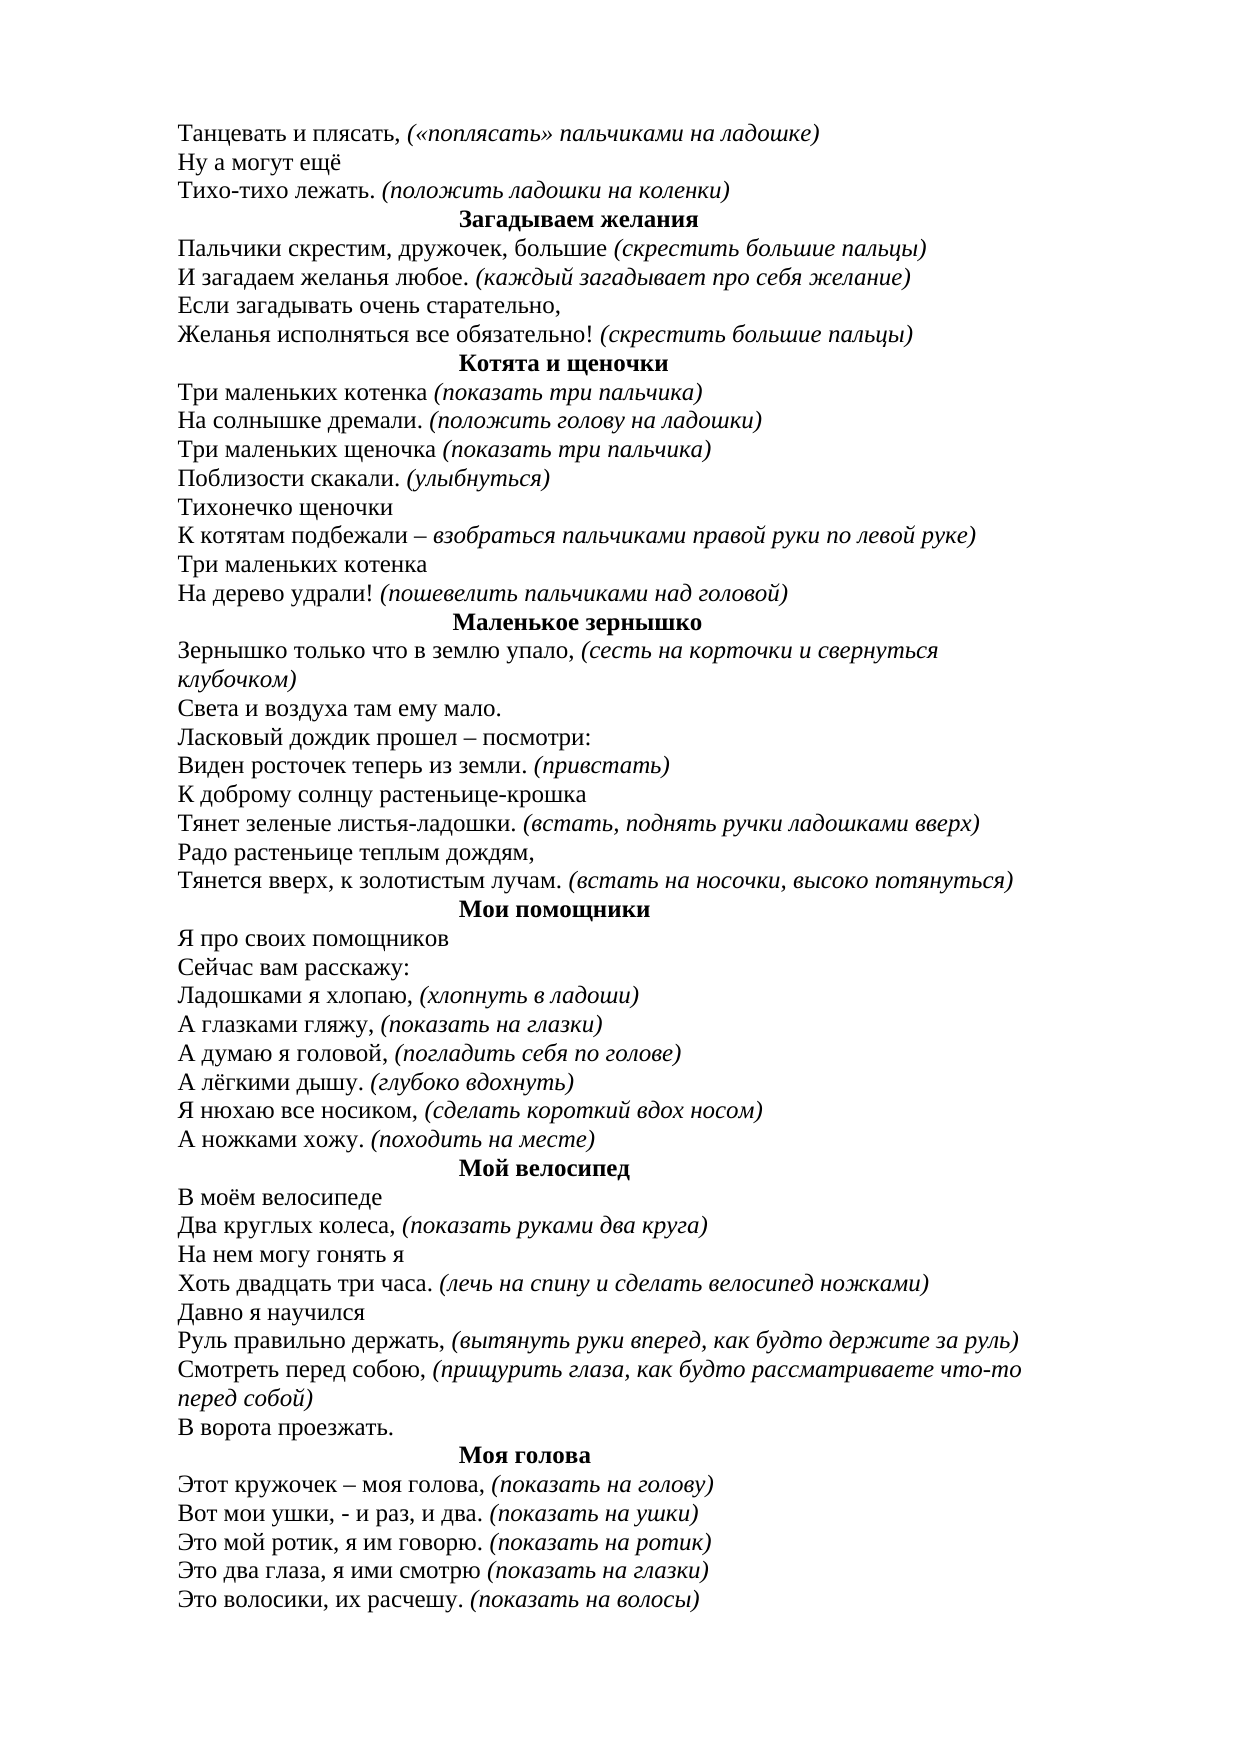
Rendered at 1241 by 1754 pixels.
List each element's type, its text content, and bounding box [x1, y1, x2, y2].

text Сейчас вам расскажу: [177, 952, 1039, 981]
text Если загадывать очень старательно, [177, 291, 1039, 319]
text Пальчики скрестим, дружочек, большие (скрестить большие пальцы) [177, 233, 1039, 262]
text Ласковый дождик прошел – посмотри: [177, 722, 1039, 751]
text Я про своих помощников [177, 923, 1039, 952]
text Радо растеньице теплым дождям, [177, 837, 1039, 866]
text Это волосики, их расчешу. (показать на волосы) [177, 1584, 1039, 1613]
text Три маленьких котенка [177, 549, 1039, 578]
text Виден росточек теперь из земли. (привстать) [177, 751, 1039, 779]
text Три маленьких щеночка (показать три пальчика) [177, 434, 1039, 463]
text Танцевать и плясать, («поплясать» пальчиками на ладошке) [177, 118, 1039, 147]
text Я нюхаю все носиком, (сделать короткий вдох носом) [177, 1096, 1039, 1124]
text А ножками хожу. (походить на месте) [177, 1124, 1039, 1153]
text Руль правильно держать, (вытянуть руки вперед, как будто держите за руль) [177, 1326, 1039, 1354]
text Моя голова [308, 1441, 1039, 1469]
text Тихо-тихо лежать. (положить ладошки на коленки) [177, 176, 1039, 204]
text К доброму солнцу растеньице-крошка [177, 779, 1039, 808]
text Три маленьких котенка (показать три пальчика) [177, 377, 1039, 406]
text Поблизости скакали. (улыбнуться) [177, 463, 1039, 492]
text Света и воздуха там ему мало. [177, 693, 1039, 722]
text Смотреть перед собою, (прищурить глаза, как будто рассматриваете что-то перед собой) [177, 1354, 1039, 1412]
text В ворота проезжать. [177, 1412, 1039, 1441]
text Маленькое зернышко [308, 607, 1039, 636]
text На нем могу гонять я [177, 1239, 1039, 1268]
text А думаю я головой, (погладить себя по голове) [177, 1038, 1039, 1067]
text Желанья исполняться все обязательно! (скрестить большие пальцы) [177, 319, 1039, 348]
text На дерево удрали! (пошевелить пальчиками над головой) [177, 578, 1039, 607]
text Вот мои ушки, - и раз, и два. (показать на ушки) [177, 1498, 1039, 1527]
text В моём велосипеде [177, 1182, 1039, 1211]
text Это два глаза, я ими смотрю (показать на глазки) [177, 1556, 1039, 1584]
text А лёгкими дышу. (глубоко вдохнуть) [177, 1067, 1039, 1096]
text Котята и щеночки [308, 348, 1039, 377]
text Два круглых колеса, (показать руками два круга) [177, 1211, 1039, 1239]
text Хоть двадцать три часа. (лечь на спину и сделать велосипед ножками) [177, 1268, 1039, 1297]
text А глазками гляжу, (показать на глазки) [177, 1009, 1039, 1038]
text Ладошками я хлопаю, (хлопнуть в ладоши) [177, 981, 1039, 1009]
text Зернышко только что в землю упало, (сесть на корточки и свернуться клубочком) [177, 636, 1039, 693]
text Тянется вверх, к золотистым лучам. (встать на носочки, высоко потянуться) [177, 866, 1039, 894]
text На солнышке дремали. (положить голову на ладошки) [177, 406, 1039, 434]
text Это мой ротик, я им говорю. (показать на ротик) [177, 1527, 1039, 1556]
text Мои помощники [308, 894, 1039, 923]
text Этот кружочек – моя голова, (показать на голову) [177, 1469, 1039, 1498]
text И загадаем желанья любое. (каждый загадывает про себя желание) [177, 262, 1039, 291]
text Мой велосипед [308, 1153, 1039, 1182]
text Ну а могут ещё [177, 147, 1039, 176]
text Тянет зеленые листья-ладошки. (встать, поднять ручки ладошками вверх) [177, 808, 1039, 837]
text Давно я научился [177, 1297, 1039, 1326]
text К котятам подбежали – взобраться пальчиками правой руки по левой руке) [177, 521, 1039, 549]
text Тихонечко щеночки [177, 492, 1039, 521]
text Загадываем желания [308, 204, 1039, 233]
